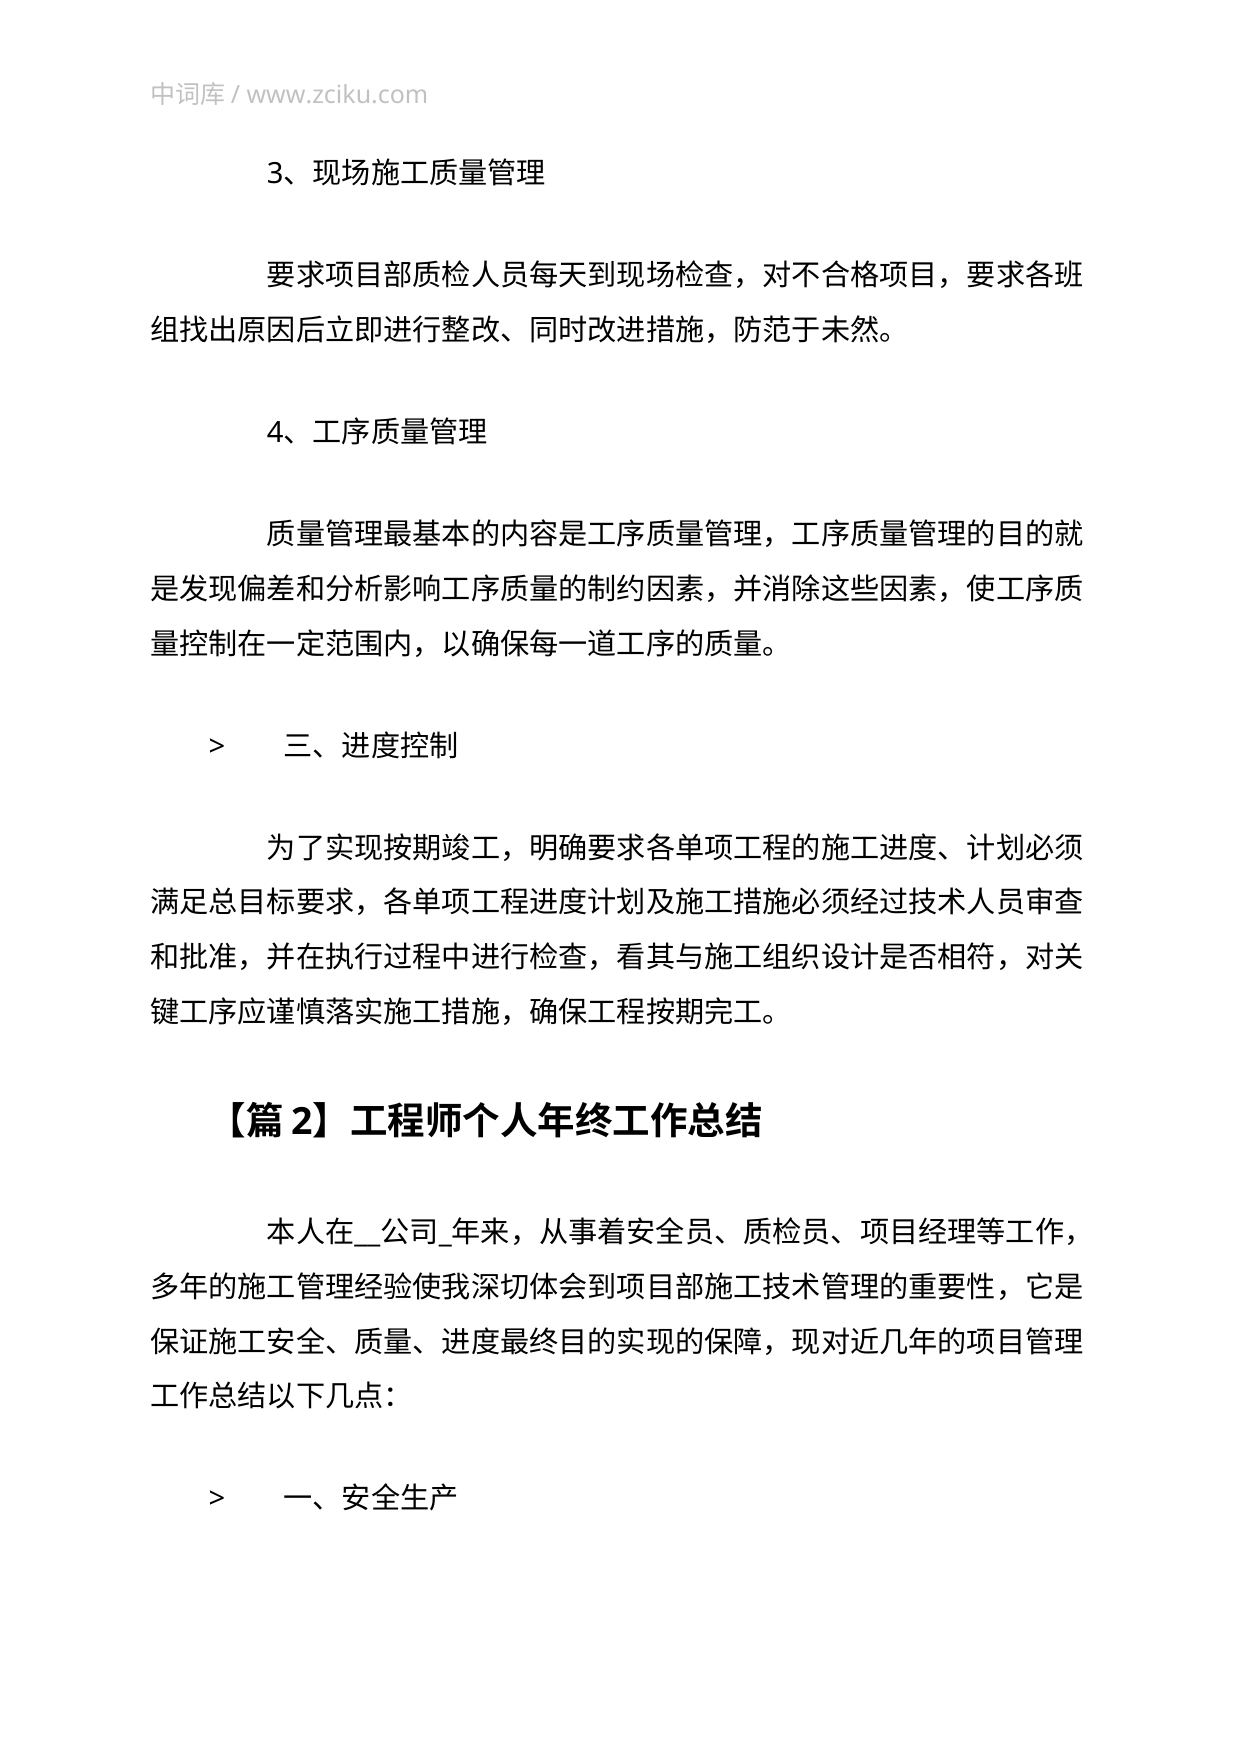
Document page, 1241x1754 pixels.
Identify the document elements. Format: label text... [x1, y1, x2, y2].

text 【篇2】工程师个人年终工作总结 [150, 1091, 1090, 1145]
text 3、现场施工质量管理 [150, 150, 1090, 192]
text 要求项目部质检人员每天到现场检查，对不合格项目，要求各班组找出原因后立即进行整改、同时改进措施，防范于未然。 [150, 252, 1090, 349]
text 4、工序质量管理 [150, 409, 1090, 451]
text 为了实现按期竣工，明确要求各单项工程的施工进度、计划必须满足总目标要求，各单项工程进度计划及施工措施必须经过技术人员审查和批准，并在执行过程中进行检查，看其与施工组织设计是否相符，对关键工序应谨慎落实施工措施，确保工程按期完工。 [150, 824, 1090, 1031]
text > 三、进度控制 [150, 722, 1090, 764]
text 本人在__公司_年来，从事着安全员、质检员、项目经理等工作，多年的施工管理经验使我深切体会到项目部施工技术管理的重要性，它是保证施工安全、质量、进度最终目的实现的保障，现对近几年的项目管理工作总结以下几点： [150, 1208, 1090, 1415]
text > 一、安全生产 [150, 1475, 1090, 1517]
text 质量管理最基本的内容是工序质量管理，工序质量管理的目的就是发现偏差和分析影响工序质量的制约因素，并消除这些因素，使工序质量控制在一定范围内，以确保每一道工序的质量。 [150, 511, 1090, 663]
